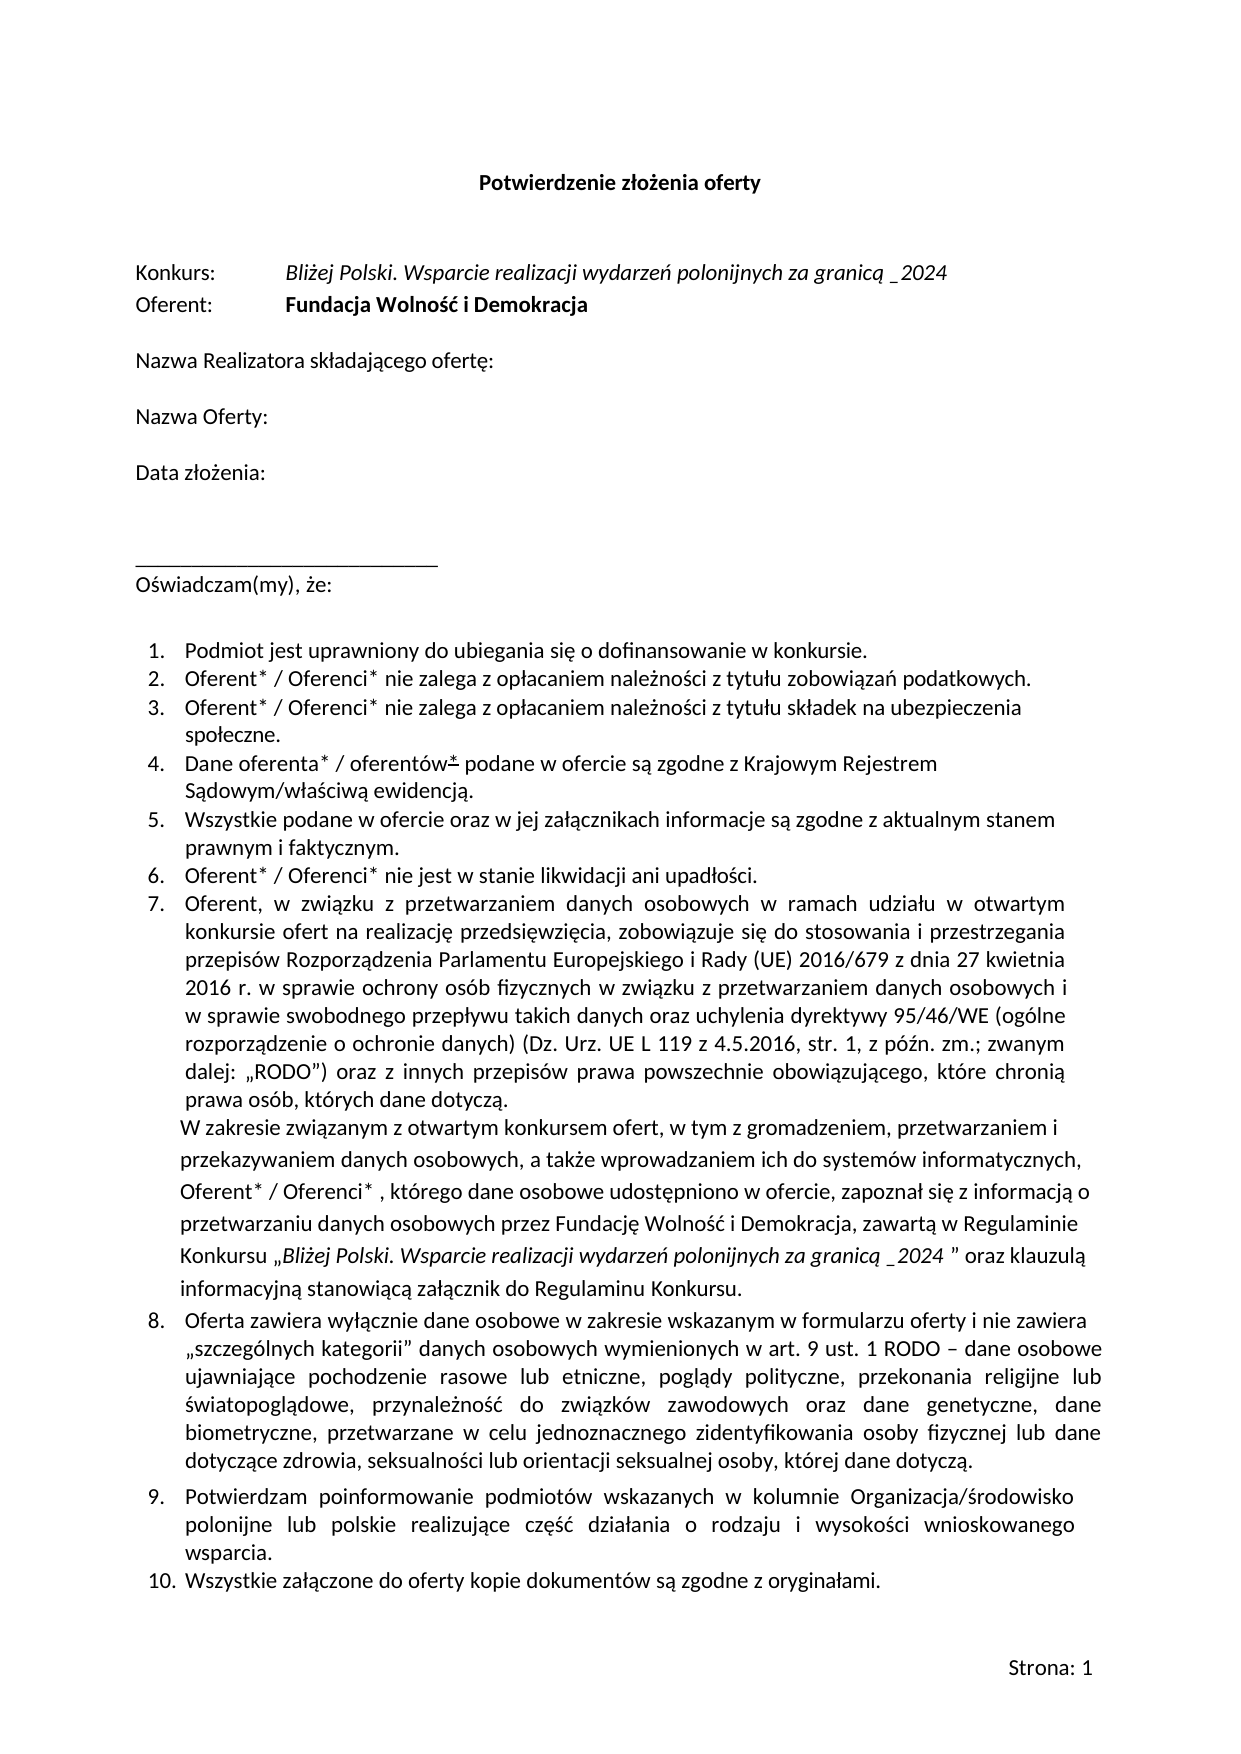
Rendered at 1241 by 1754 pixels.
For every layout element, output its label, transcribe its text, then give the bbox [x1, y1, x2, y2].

text ___________________________ [135, 542, 1103, 570]
list Wszystkie podane w ofercie oraz w jej załącznikach informacje są zgodne z aktualnym stanem prawnym i faktycznym. [147, 805, 1055, 861]
text Data złożenia: [135, 458, 1103, 486]
text Oświadczam(my), że: [135, 570, 1103, 598]
list Oferent* / Oferenci* nie zalega z opłacaniem należności z tytułu składek na ubezpieczenia społeczne. [147, 693, 1022, 749]
text Konkurs: Bliżej Polski. Wsparcie realizacji wydarzeń polonijnych za granicą _2024 [135, 258, 1103, 286]
title Potwierdzenie złożenia oferty [137, 146, 1103, 202]
text „szczególnych kategorii” danych osobowych wymienionych w art. 9 ust. 1 RODO – dane osobowe ujawniające pochodzenie rasowe lub etniczne, poglądy polityczne, przekonania religijne lub światopoglądowe, przynależność do związków zawodowych oraz dane genetyczne, dane biometryczne, przetwarzane w celu jednoznacznego zidentyfikowania osoby fizycznej lub dane dotyczące zdrowia, seksualności lub orientacji seksualnej osoby, której dane dotyczą. [185, 1334, 1103, 1474]
text W zakresie związanym z otwartym konkursem ofert, w tym z gromadzeniem, przetwarzaniem i przekazywaniem danych osobowych, a także wprowadzaniem ich do systemów informatycznych, Oferent* / Oferenci* , którego dane osobowe udostępniono w ofercie, zapoznał się z informacją o przetwarzaniu danych osobowych przez Fundację Wolność i Demokracja, zawartą w Regulaminie Konkursu „Bliżej Polski. Wsparcie realizacji wydarzeń polonijnych za granicą _2024 ” oraz klauzulą informacyjną stanowiącą załącznik do Regulaminu Konkursu. [180, 1113, 1103, 1302]
list Oferent, w związku z przetwarzaniem danych osobowych w ramach udziału w otwartym konkursie ofert na realizację przedsięwzięcia, zobowiązuje się do stosowania i przestrzegania przepisów Rozporządzenia Parlamentu Europejskiego i Rady (UE) 2016/679 z dnia 27 kwietnia 2016 r. w sprawie ochrony osób fizycznych w związku z przetwarzaniem danych osobowych i w sprawie swobodnego przepływu takich danych oraz uchylenia dyrektywy 95/46/WE (ogólne rozporządzenie o ochronie danych) (Dz. Urz. UE L 119 z 4.5.2016, str. 1, z późn. zm.; zwanym dalej: „RODO”) oraz z innych przepisów prawa powszechnie obowiązującego, które chronią prawa osób, których dane dotyczą. [147, 889, 1067, 1113]
text Oferent: Fundacja Wolność i Demokracja [135, 290, 1029, 318]
text Nazwa Oferty: [135, 402, 1103, 430]
list Wszystkie załączone do oferty kopie dokumentów są zgodne z oryginałami. [148, 1566, 1103, 1594]
list Oferta zawiera wyłącznie dane osobowe w zakresie wskazanym w formularzu oferty i nie zawiera [148, 1306, 1103, 1334]
list Potwierdzam poinformowanie podmiotów wskazanych w kolumnie Organizacja/środowisko polonijne lub polskie realizujące część działania o rodzaju i wysokości wnioskowanego wsparcia. [147, 1482, 1075, 1566]
list Dane oferenta* / oferentów* podane w ofercie są zgodne z Krajowym Rejestrem Sądowym/właściwą ewidencją. [147, 749, 937, 805]
list Oferent* / Oferenci* nie jest w stanie likwidacji ani upadłości. [147, 861, 1103, 889]
list Oferent* / Oferenci* nie zalega z opłacaniem należności z tytułu zobowiązań podatkowych. [148, 664, 1103, 693]
text Nazwa Realizatora składającego ofertę: [135, 346, 1103, 374]
list Podmiot jest uprawniony do ubiegania się o dofinansowanie w konkursie. [148, 637, 1103, 664]
